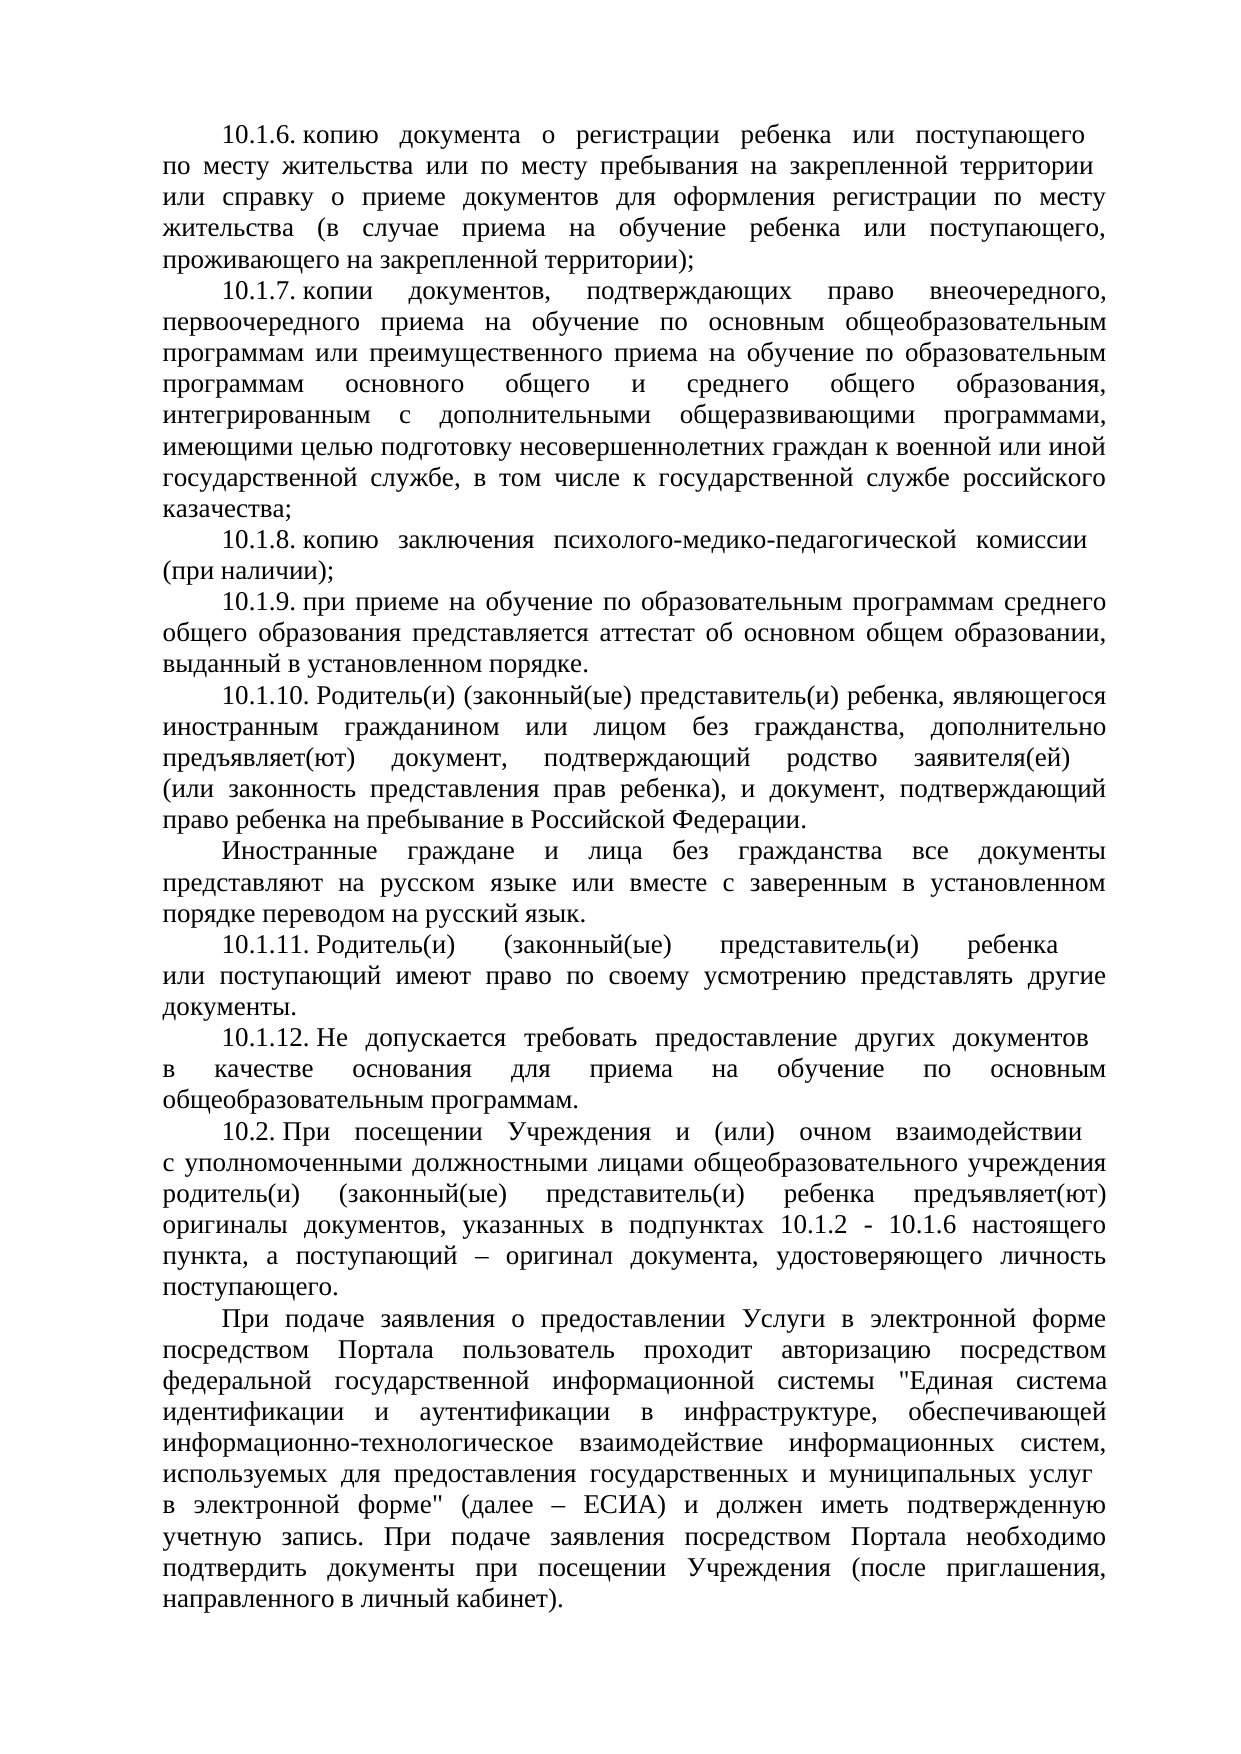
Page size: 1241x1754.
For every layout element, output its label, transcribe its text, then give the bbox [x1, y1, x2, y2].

text 10.1.12. Не допускается требовать предоставление других документов в качестве основания для приема на обучение по основным общеобразовательным программам. [162, 1021, 1107, 1115]
text 10.1.11. Родитель(и) (законный(ые) представитель(и) ребенка или поступающий имеют право по своему усмотрению представлять другие документы. [162, 928, 1107, 1021]
text 10.1.10. Родитель(и) (законный(ые) представитель(и) ребенка, являющегося иностранным гражданином или лицом без гражданства, дополнительно предъявляет(ют) документ, подтверждающий родство заявителя(ей) (или законность представления прав ребенка), и документ, подтверждающий право ребенка на пребывание в Российской Федерации. [162, 679, 1107, 834]
text При подаче заявления о предоставлении Услуги в электронной форме посредством Портала пользователь проходит авторизацию посредством федеральной государственной информационной системы "Единая система идентификации и аутентификации в инфраструктуре, обеспечивающей информационно-технологическое взаимодействие информационных систем, используемых для предоставления государственных и муниципальных услуг в электронной форме" (далее – ЕСИА) и должен иметь подтвержденную учетную запись. При подаче заявления посредством Портала необходимо подтвердить документы при посещении Учреждения (после приглашения, направленного в личный кабинет). [162, 1302, 1107, 1613]
text 10.1.6. копию документа о регистрации ребенка или поступающего по месту жительства или по месту пребывания на закрепленной территории или справку о приеме документов для оформления регистрации по месту жительства (в случае приема на обучение ребенка или поступающего, проживающего на закрепленной территории); [162, 118, 1107, 274]
text 10.1.9. при приеме на обучение по образовательным программам среднего общего образования представляется аттестат об основном общем образовании, выданный в установленном порядке. [162, 585, 1107, 679]
text 10.1.8. копию заключения психолого-медико-педагогической комиссии (при наличии); [162, 523, 1107, 585]
text 10.1.7. копии документов, подтверждающих право внеочередного, первоочередного приема на обучение по основным общеобразовательным программам или преимущественного приема на обучение по образовательным программам основного общего и среднего общего образования, интегрированным с дополнительными общеразвивающими программами, имеющими целью подготовку несовершеннолетних граждан к военной или иной государственной службе, в том числе к государственной службе российского казачества; [162, 274, 1107, 523]
text Иностранные граждане и лица без гражданства все документы представляют на русском языке или вместе с заверенным в установленном порядке переводом на русский язык. [162, 834, 1107, 928]
text 10.2. При посещении Учреждения и (или) очном взаимодействии с уполномоченными должностными лицами общеобразовательного учреждения родитель(и) (законный(ые) представитель(и) ребенка предъявляет(ют) оригиналы документов, указанных в подпунктах 10.1.2 - 10.1.6 настоящего пункта, а поступающий – оригинал документа, удостоверяющего личность поступающего. [162, 1115, 1107, 1302]
